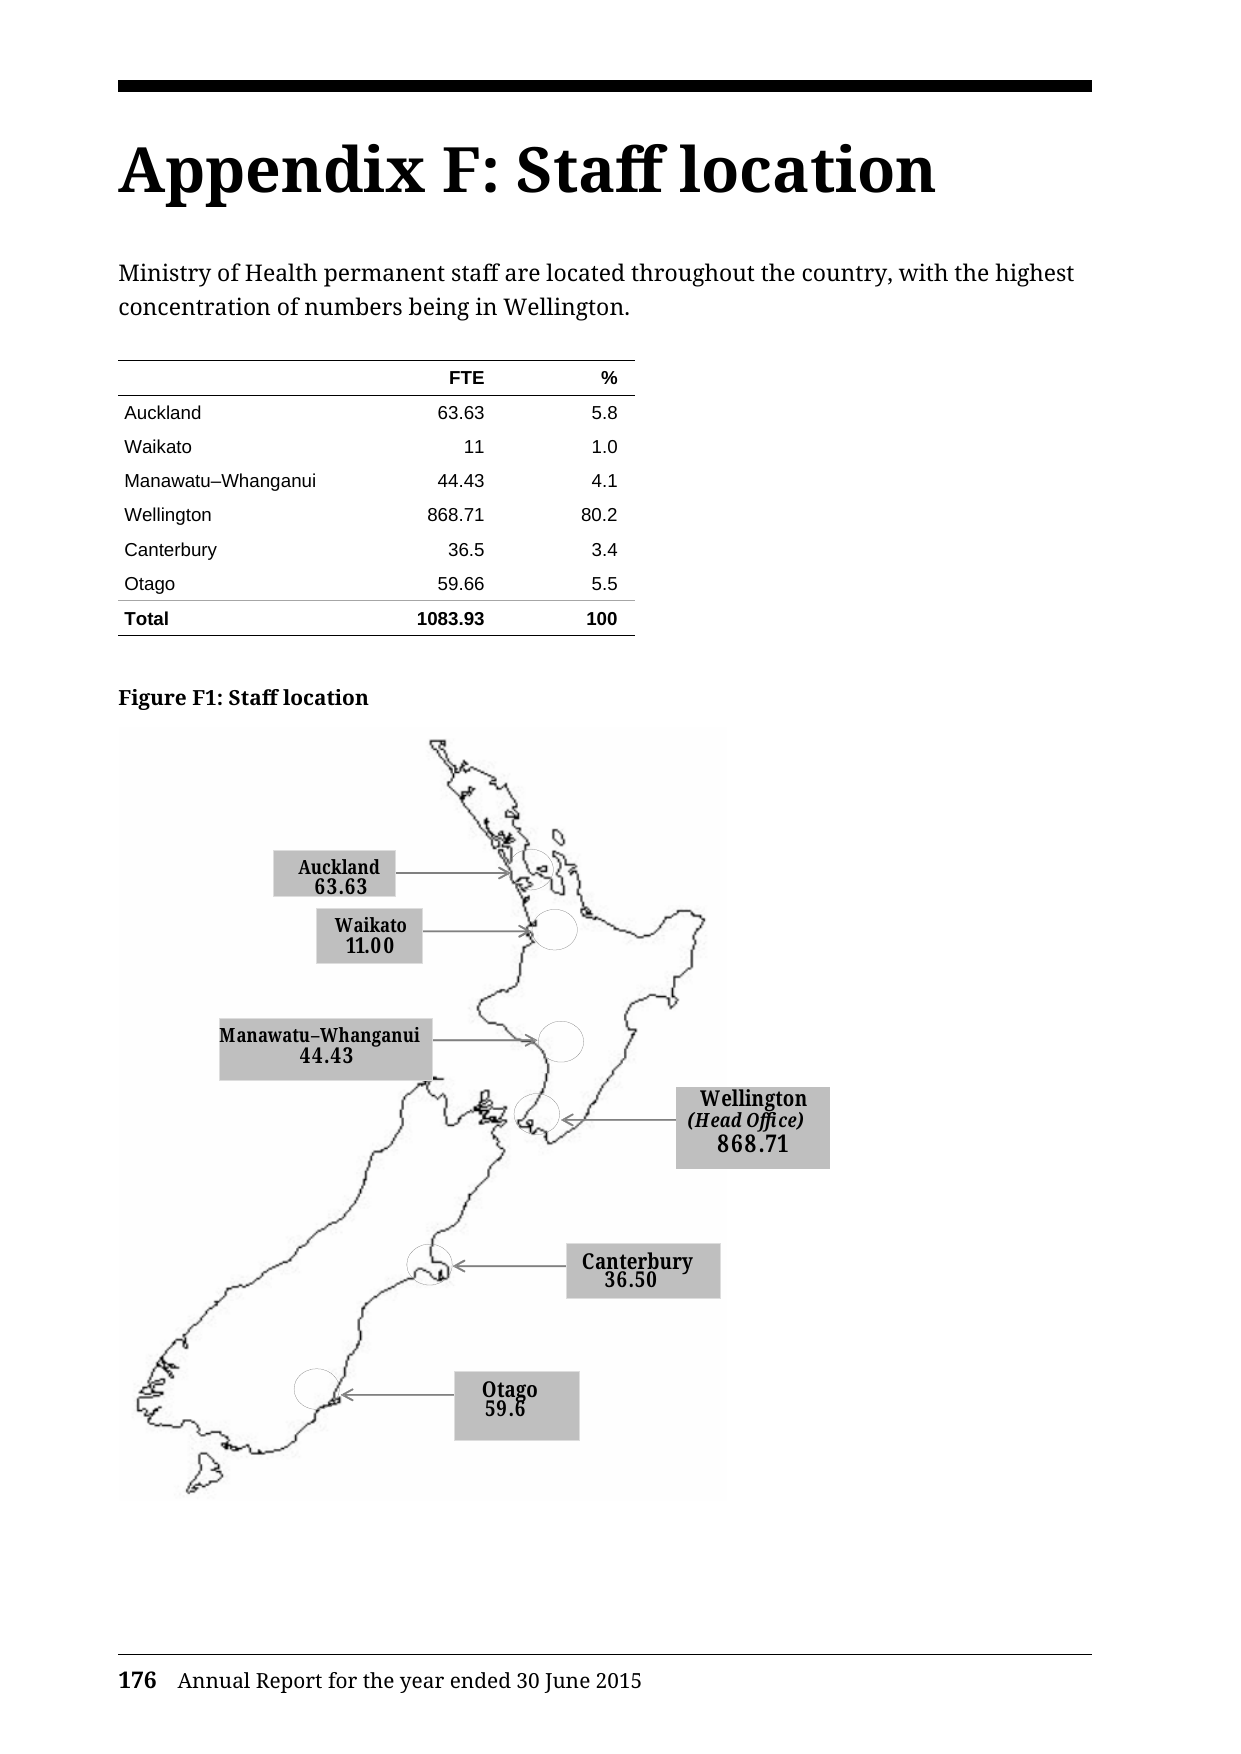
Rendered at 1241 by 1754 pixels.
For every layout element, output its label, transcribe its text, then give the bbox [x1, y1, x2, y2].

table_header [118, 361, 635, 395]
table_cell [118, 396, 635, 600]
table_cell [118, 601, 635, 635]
subtitle Appendix F: Staff location [118, 92, 1092, 211]
text Figure F1: Staff location [118, 683, 1092, 712]
text Ministry of Health permanent staff are located throughout the country, with the highest concentration of numbers being in Wellington. [118, 257, 1092, 322]
